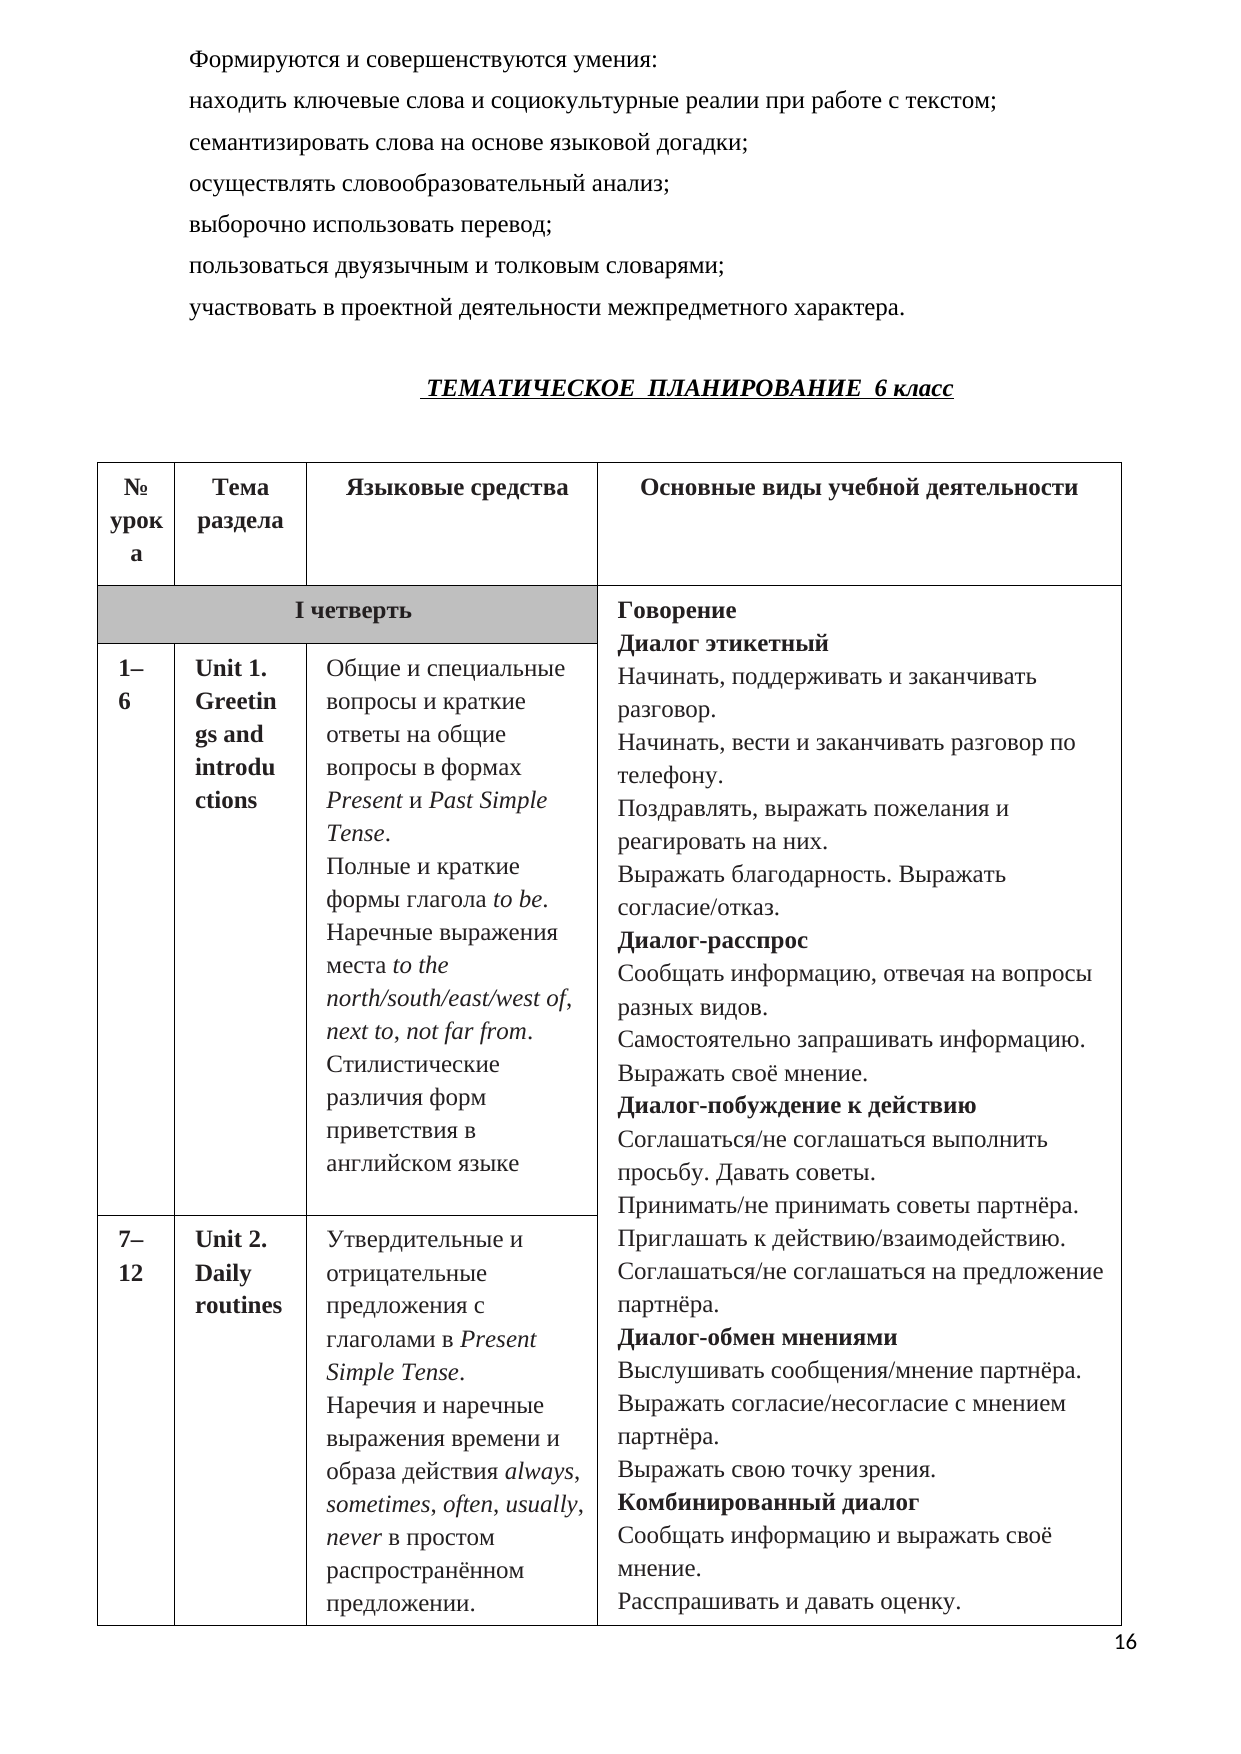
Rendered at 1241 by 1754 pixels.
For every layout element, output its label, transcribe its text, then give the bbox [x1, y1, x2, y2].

table_cell 7–12 [98, 1216, 174, 1625]
table_header Языковые средства [307, 463, 597, 585]
table_cell I четверть [98, 586, 597, 643]
table_cell Unit 2. Daily routines [175, 1216, 306, 1625]
table_cell Unit 1. Greetings and introductions [175, 644, 306, 1215]
text выборочно использовать перевод; [189, 209, 1125, 238]
table_cell Общие и специальные вопросы и краткие ответы на общие вопросы в формах Present и Past Simple Tense. Полные и краткие формы глагола to be. Наречные выражения места to the north/south/east/west of, next to, not far from. Стилистические различия форм приветствия в английском языке [307, 644, 597, 1215]
text семантизировать слова на основе языковой догадки; [189, 127, 1125, 156]
text осуществлять словообразовательный анализ; [189, 168, 1125, 197]
text участвовать в проектной деятельности межпредметного характера. [189, 292, 1125, 321]
table_header № урока [98, 463, 174, 585]
table_header Основные виды учебной деятельности [598, 463, 1121, 585]
table_header Тема раздела [175, 463, 306, 585]
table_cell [307, 1216, 597, 1625]
text Формируются и совершенствуются умения: [189, 44, 1125, 73]
table_cell 1–6 [98, 644, 174, 1215]
text находить ключевые слова и социокультурные реалии при работе с текстом; [189, 86, 1125, 114]
subtitle ТЕМАТИЧЕСКОЕ ПЛАНИРОВАНИЕ 6 класс [177, 373, 1137, 402]
text пользоваться двуязычным и толковым словарями; [189, 251, 1125, 279]
